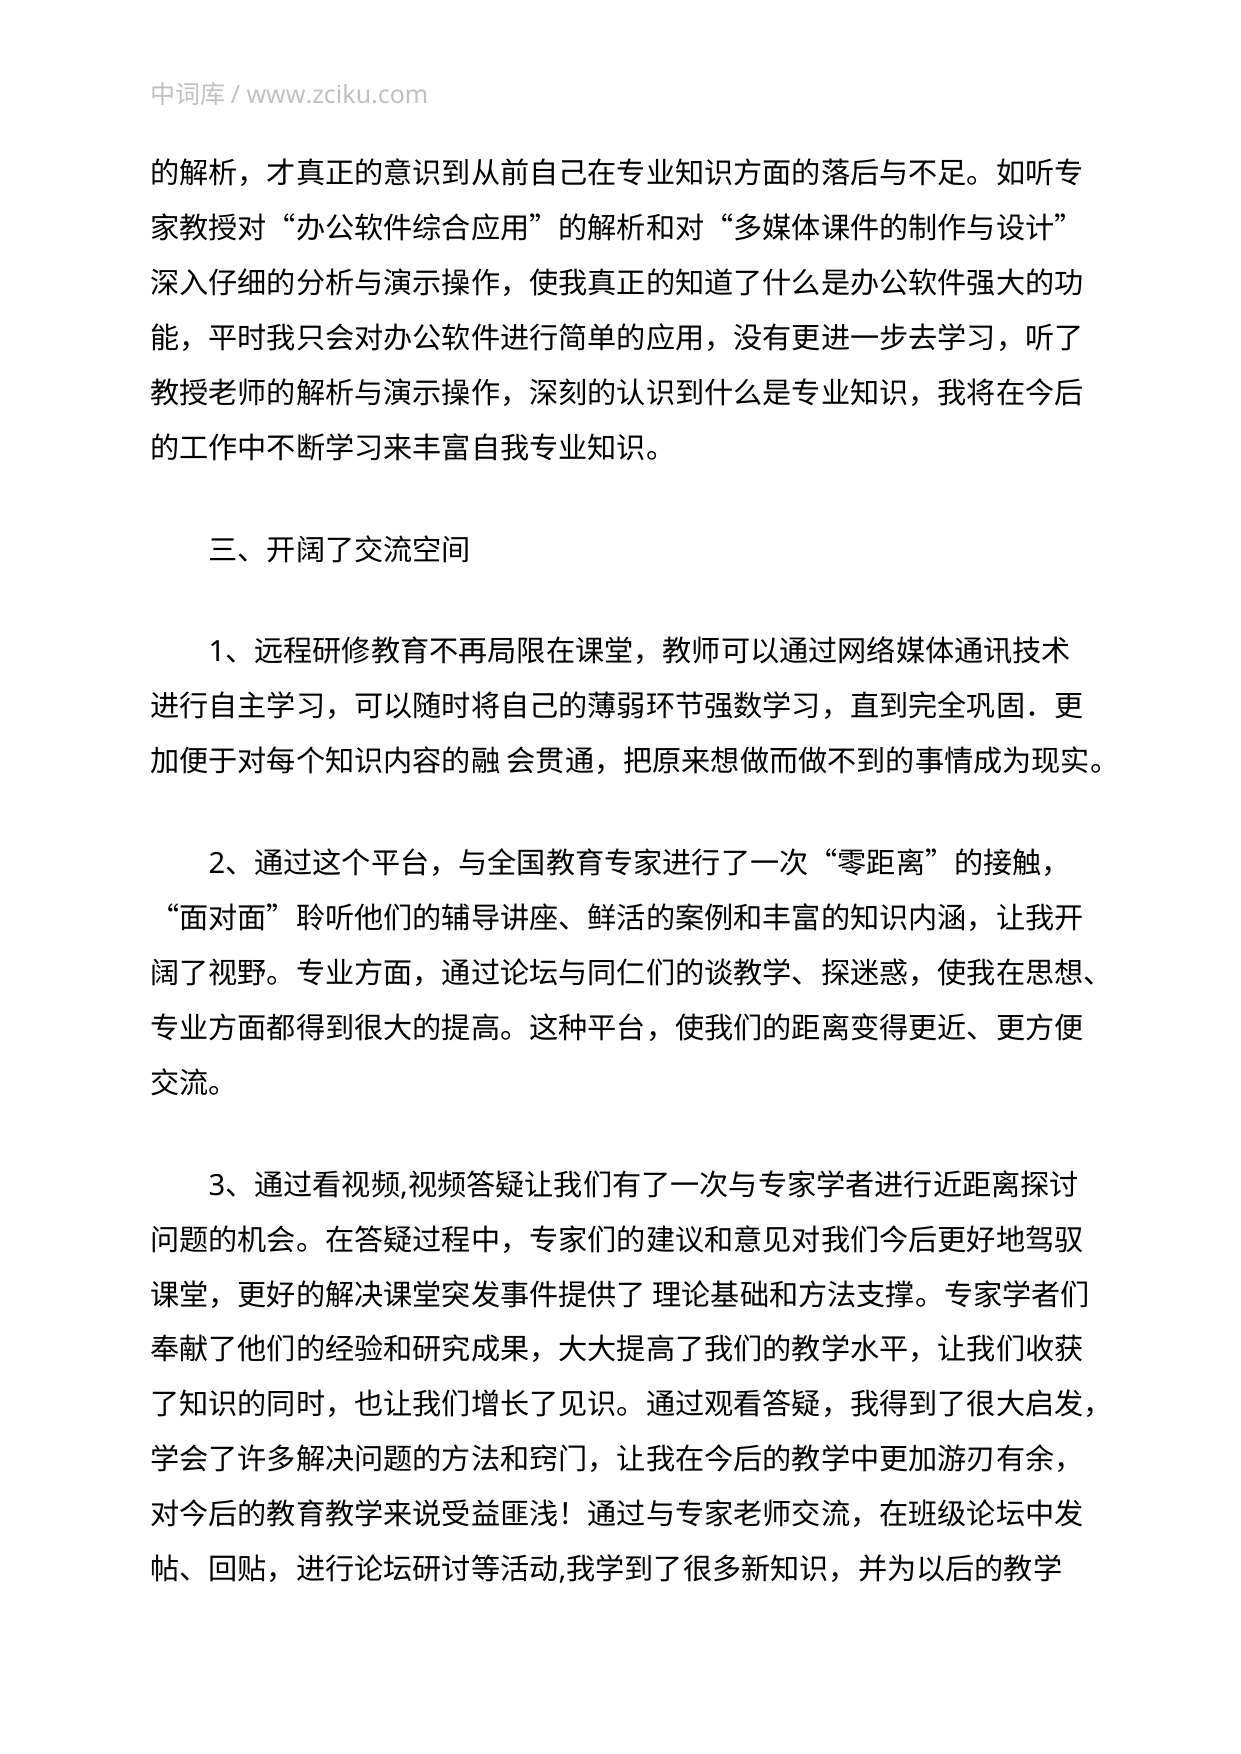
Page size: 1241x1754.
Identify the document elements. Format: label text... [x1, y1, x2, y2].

text 1、远程研修教育不再局限在课堂，教师可以通过网络媒体通讯技术进行自主学习，可以随时将自己的薄弱环节强数学习，直到完全巩固．更加便于对每个知识内容的融 会贯通，把原来想做而做不到的事情成为现实。 [150, 628, 1090, 780]
text 2、通过这个平台，与全国教育专家进行了一次“零距离”的接触，“面对面”聆听他们的辅导讲座、鲜活的案例和丰富的知识内涵，让我开阔了视野。专业方面，通过论坛与同仁们的谈教学、探迷惑，使我在思想、专业方面都得到很大的提高。这种平台，使我们的距离变得更近、更方便交流。 [150, 840, 1090, 1102]
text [150, 150, 1090, 467]
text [150, 1161, 1090, 1588]
text 三、开阔了交流空间 [150, 526, 1090, 568]
